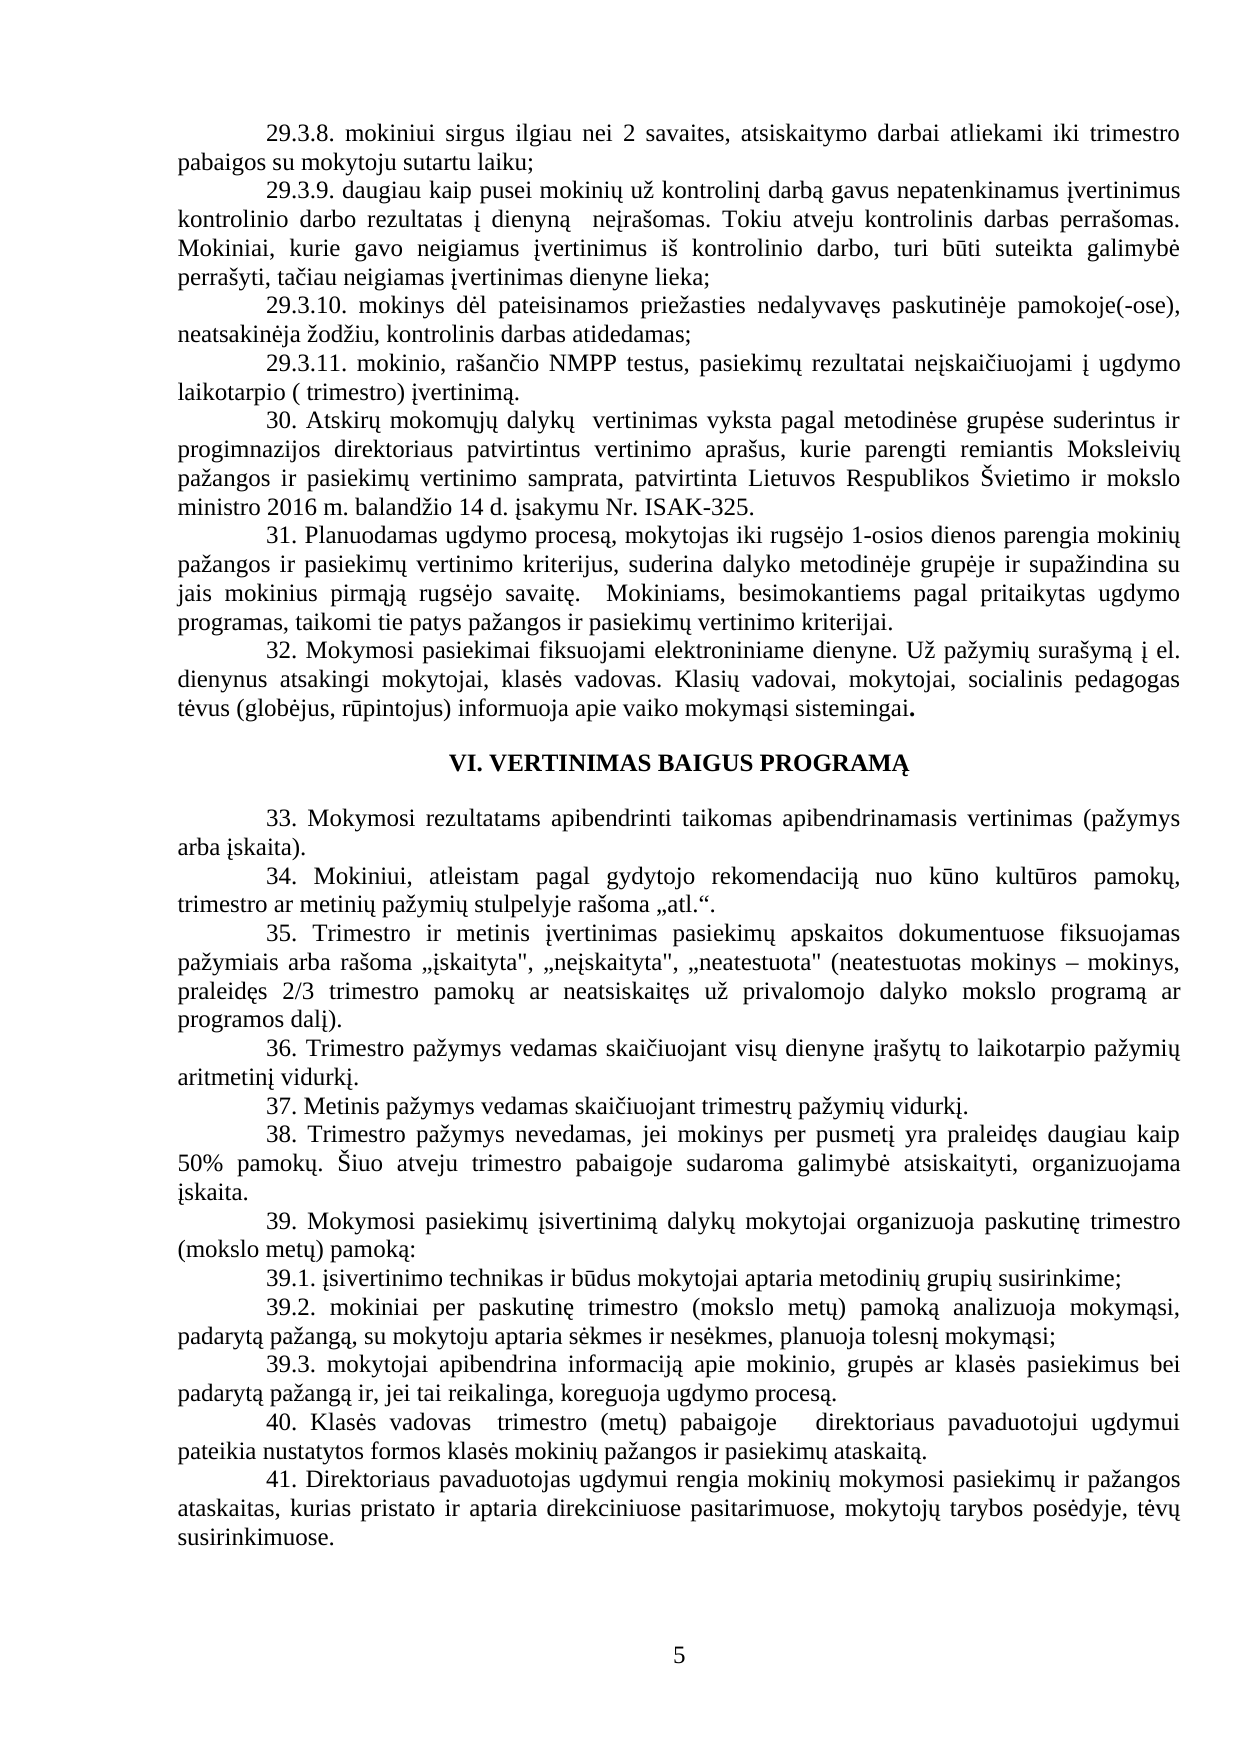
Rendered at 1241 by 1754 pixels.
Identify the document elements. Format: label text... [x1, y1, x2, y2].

text 29.3.8. mokiniui sirgus ilgiau nei 2 savaites, atsiskaitymo darbai atliekami iki trimestro pabaigos su mokytoju sutartu laiku; [177, 118, 1181, 176]
text 39.2. mokiniai per paskutinę trimestro (mokslo metų) pamoką analizuoja mokymąsi, padarytą pažangą, su mokytoju aptaria sėkmes ir nesėkmes, planuoja tolesnį mokymąsi; [177, 1292, 1181, 1349]
text 35. Trimestro ir metinis įvertinimas pasiekimų apskaitos dokumentuose fiksuojamas pažymiais arba rašoma „įskaityta", „neįskaityta", „neatestuota" (neatestuotas mokinys – mokinys, praleidęs 2/3 trimestro pamokų ar neatsiskaitęs už privalomojo dalyko mokslo programą ar programos dalį). [177, 918, 1181, 1033]
text 36. Trimestro pažymys vedamas skaičiuojant visų dienyne įrašytų to laikotarpio pažymių aritmetinį vidurkį. [177, 1033, 1181, 1091]
text 33. Mokymosi rezultatams apibendrinti taikomas apibendrinamasis vertinimas (pažymys arba įskaita). [177, 803, 1181, 861]
text 29.3.10. mokinys dėl pateisinamos priežasties nedalyvavęs paskutinėje pamokoje(-ose), neatsakinėja žodžiu, kontrolinis darbas atidedamas; [177, 291, 1181, 348]
text 39.1. įsivertinimo technikas ir būdus mokytojai aptaria metodinių grupių susirinkime; [177, 1263, 1181, 1292]
text 29.3.9. daugiau kaip pusei mokinių už kontrolinį darbą gavus nepatenkinamus įvertinimus kontrolinio darbo rezultatas į dienyną neįrašomas. Tokiu atveju kontrolinis darbas perrašomas. Mokiniai, kurie gavo neigiamus įvertinimus iš kontrolinio darbo, turi būti suteikta galimybė perrašyti, tačiau neigiamas įvertinimas dienyne lieka; [177, 176, 1181, 291]
text VI. VERTINIMAS BAIGUS PROGRAMĄ [177, 748, 1181, 777]
text 30. Atskirų mokomųjų dalykų vertinimas vyksta pagal metodinėse grupėse suderintus ir progimnazijos direktoriaus patvirtintus vertinimo aprašus, kurie parengti remiantis Moksleivių pažangos ir pasiekimų vertinimo samprata, patvirtinta Lietuvos Respublikos Švietimo ir mokslo ministro 2016 m. balandžio 14 d. įsakymu Nr. ISAK-325. [177, 406, 1181, 521]
text 31. Planuodamas ugdymo procesą, mokytojas iki rugsėjo 1-osios dienos parengia mokinių pažangos ir pasiekimų vertinimo kriterijus, suderina dalyko metodinėje grupėje ir supažindina su jais mokinius pirmąją rugsėjo savaitę. Mokiniams, besimokantiems pagal pritaikytas ugdymo programas, taikomi tie patys pažangos ir pasiekimų vertinimo kriterijai. [177, 521, 1181, 636]
text 34. Mokiniui, atleistam pagal gydytojo rekomendaciją nuo kūno kultūros pamokų, trimestro ar metinių pažymių stulpelyje rašoma „atl.“. [177, 861, 1181, 918]
text 40. Klasės vadovas trimestro (metų) pabaigoje direktoriaus pavaduotojui ugdymui pateikia nustatytos formos klasės mokinių pažangos ir pasiekimų ataskaitą. [177, 1407, 1181, 1464]
text 37. Metinis pažymys vedamas skaičiuojant trimestrų pažymių vidurkį. [177, 1091, 1181, 1119]
text 39.3. mokytojai apibendrina informaciją apie mokinio, grupės ar klasės pasiekimus bei padarytą pažangą ir, jei tai reikalinga, koreguoja ugdymo procesą. [177, 1349, 1181, 1407]
text 32. Mokymosi pasiekimai fiksuojami elektroniniame dienyne. Už pažymių surašymą į el. dienynus atsakingi mokytojai, klasės vadovas. Klasių vadovai, mokytojai, socialinis pedagogas tėvus (globėjus, rūpintojus) informuoja apie vaiko mokymąsi sistemingai. [177, 636, 1181, 722]
text 29.3.11. mokinio, rašančio NMPP testus, pasiekimų rezultatai neįskaičiuojami į ugdymo laikotarpio ( trimestro) įvertinimą. [177, 348, 1181, 406]
text 39. Mokymosi pasiekimų įsivertinimą dalykų mokytojai organizuoja paskutinę trimestro (mokslo metų) pamoką: [177, 1206, 1181, 1263]
text 41. Direktoriaus pavaduotojas ugdymui rengia mokinių mokymosi pasiekimų ir pažangos ataskaitas, kurias pristato ir aptaria direkciniuose pasitarimuose, mokytojų tarybos posėdyje, tėvų susirinkimuose. [177, 1464, 1181, 1551]
text 38. Trimestro pažymys nevedamas, jei mokinys per pusmetį yra praleidęs daugiau kaip 50% pamokų. Šiuo atveju trimestro pabaigoje sudaroma galimybė atsiskaityti, organizuojama įskaita. [177, 1119, 1181, 1206]
